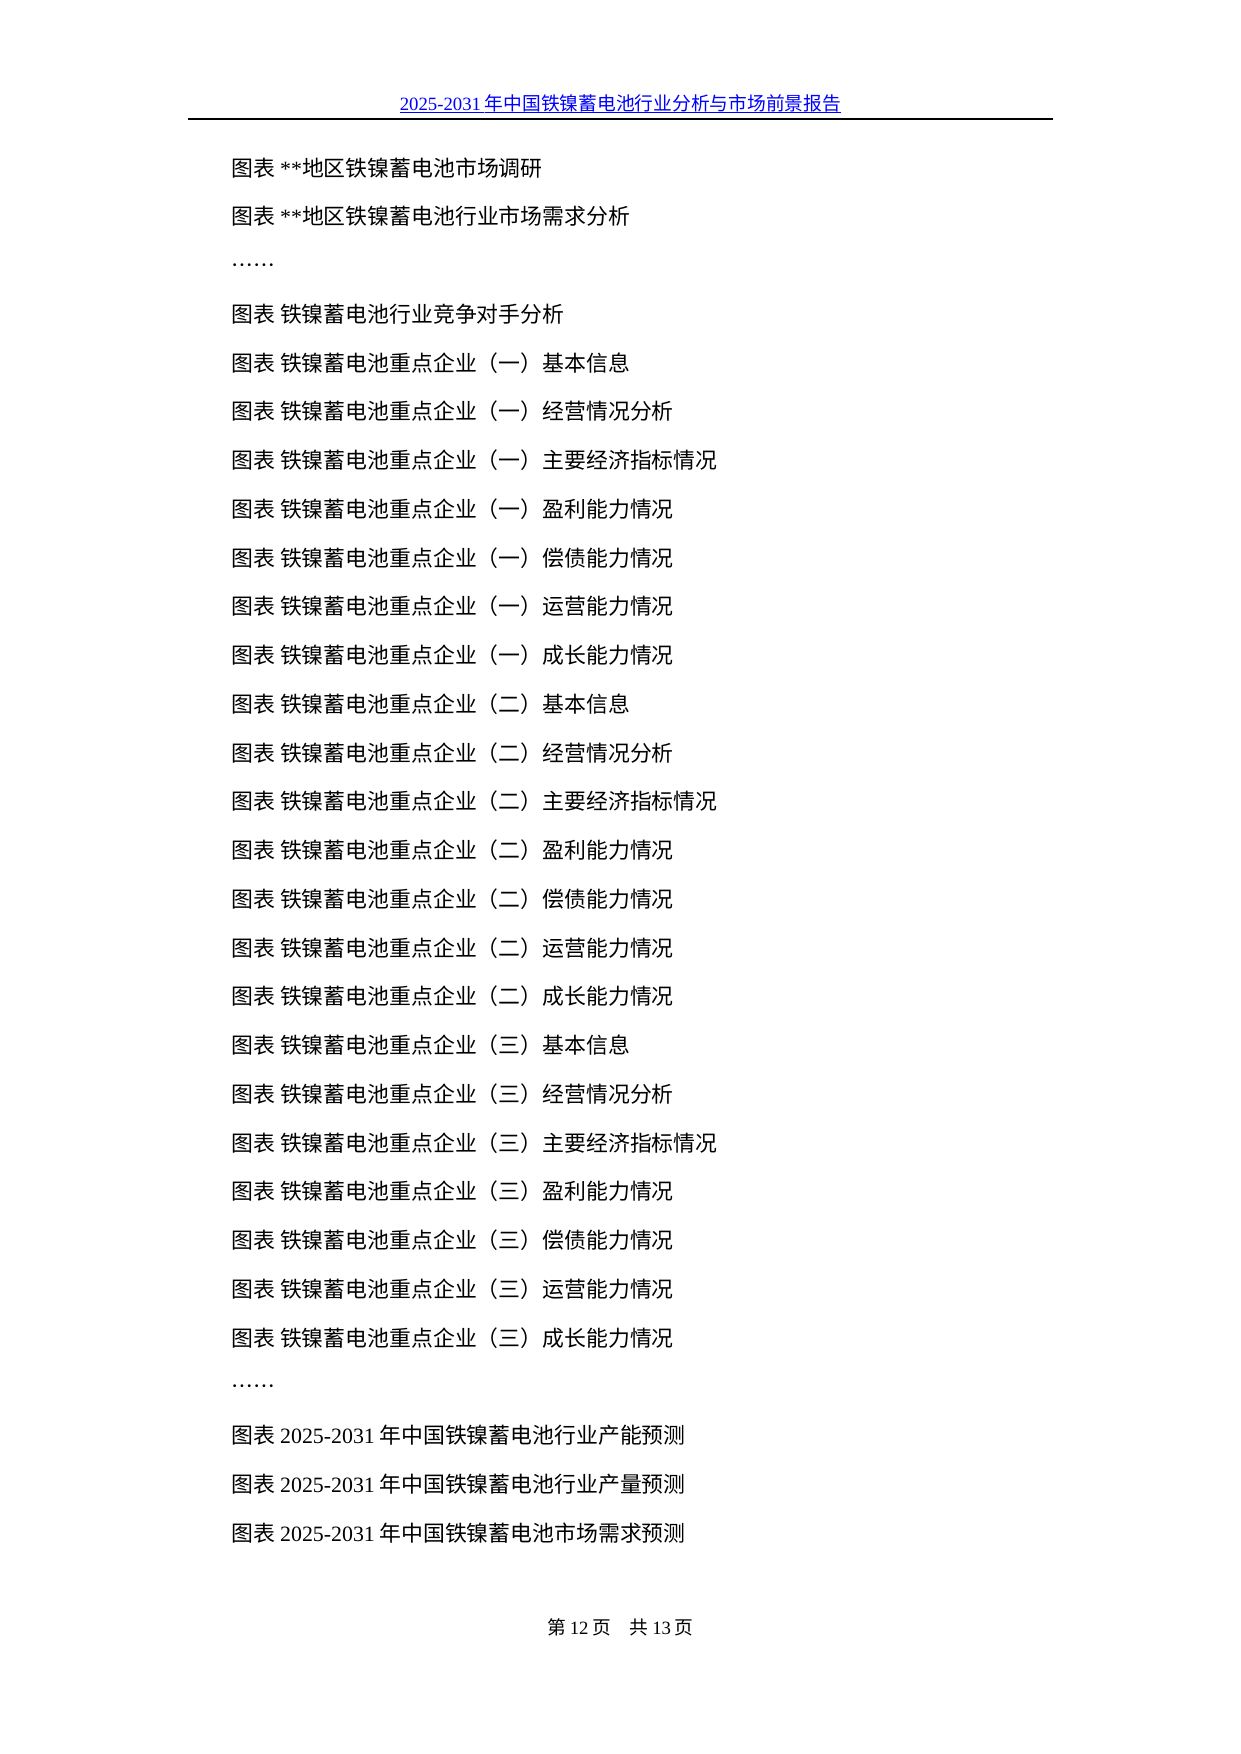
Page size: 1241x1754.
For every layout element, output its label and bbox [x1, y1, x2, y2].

text [187, 150, 1053, 1548]
